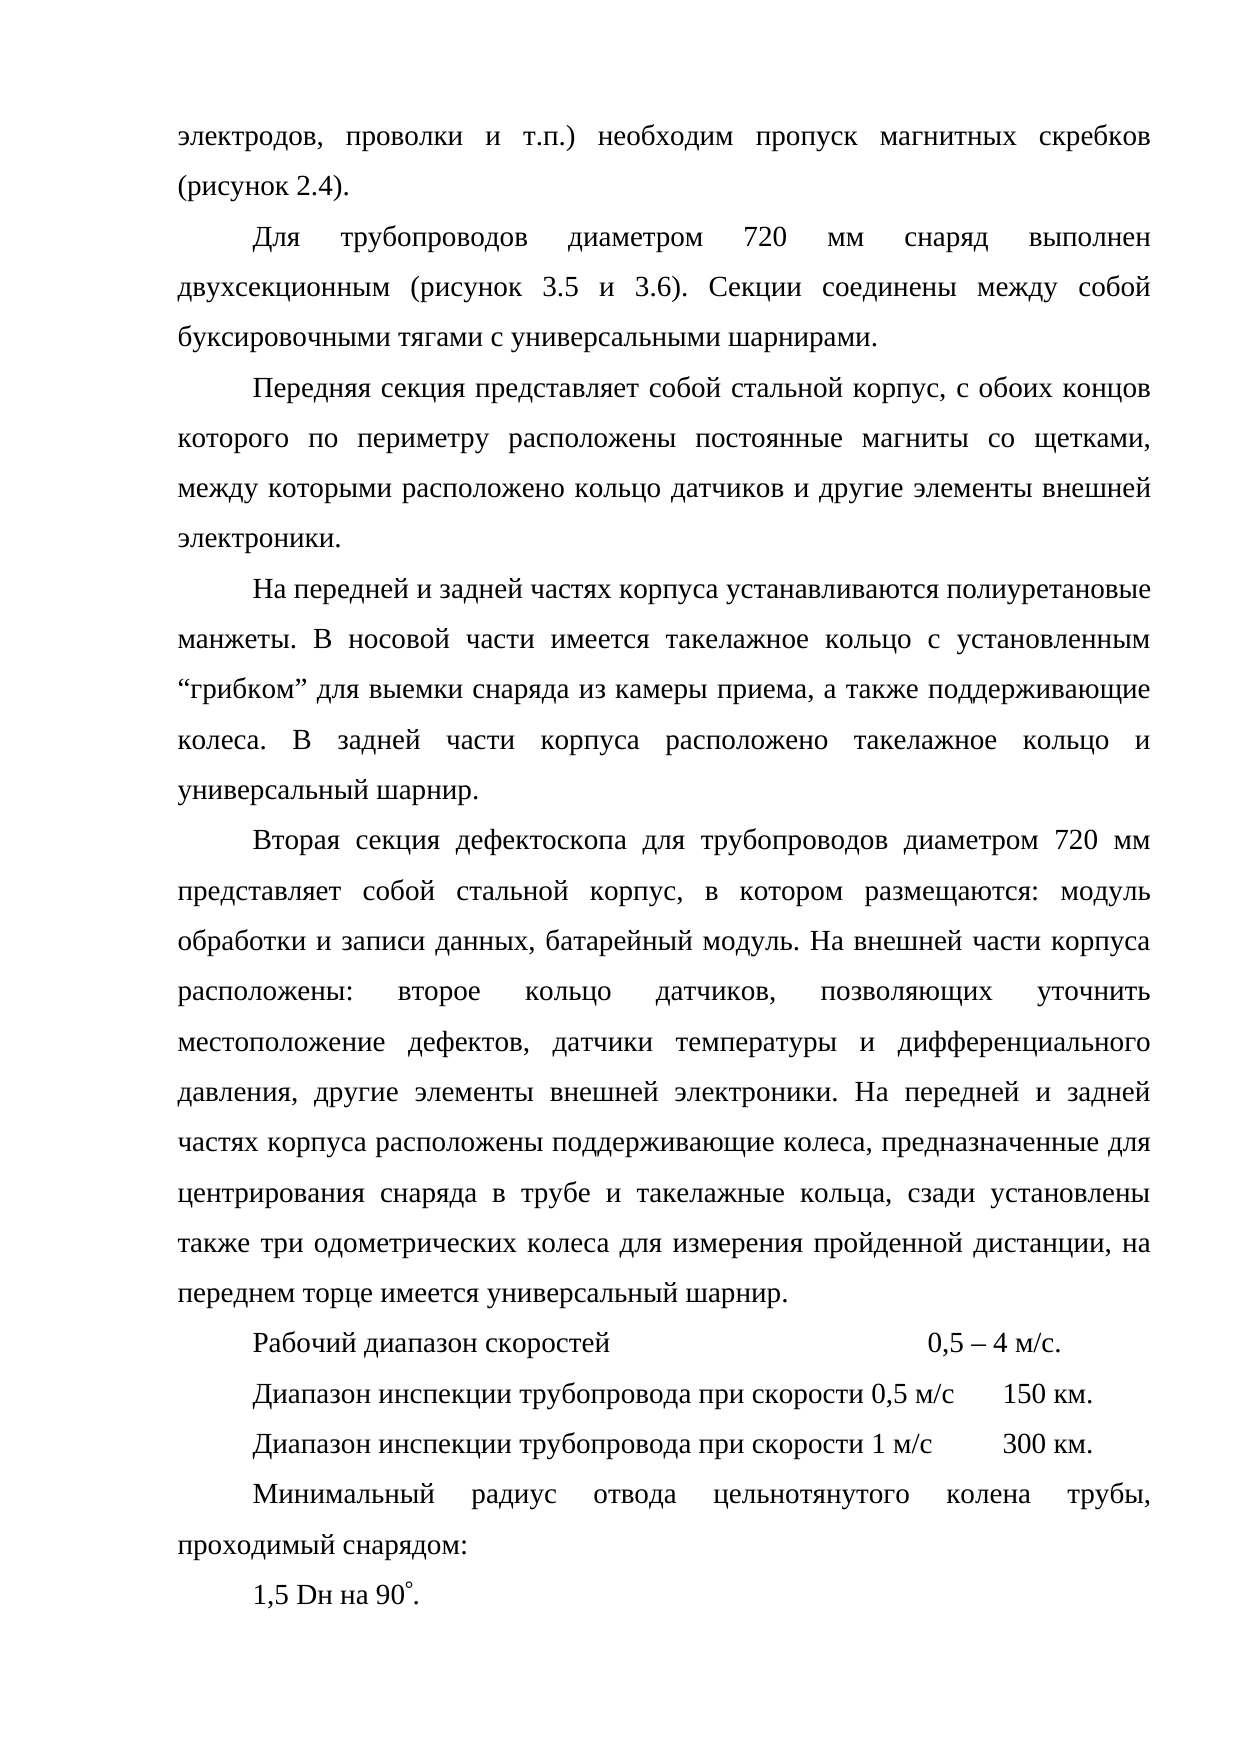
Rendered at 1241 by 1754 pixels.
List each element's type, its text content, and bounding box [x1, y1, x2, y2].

text Передняя секция представляет собой стальной корпус, с обоих концов которого по периметру расположены постоянные магниты со щетками, между которыми расположено кольцо датчиков и другие элементы внешней электроники. [177, 370, 1152, 554]
text Диапазон инспекции трубопровода при скорости 0,5 м/с . [177, 1376, 1152, 1409]
text Вторая секция дефектоскопа для трубопроводов диаметром представляет собой стальной корпус, в котором размещаются: модуль обработки и записи данных, батарейный модуль. На внешней части корпуса расположены: второе кольцо датчиков, позволяющих уточнить местоположение дефектов, датчики температуры и дифференциального давления, другие элементы внешней электроники. На передней и задней частях корпуса расположены поддерживающие колеса, предназначенные для центрирования снаряда в трубе и такелажные кольца, сзади установлены также три одометрических колеса для измерения пройденной дистанции, на переднем торце имеется универсальный шарнир. [177, 822, 1152, 1309]
text Диапазон инспекции трубопровода при скорости 1 м/с . [177, 1426, 1152, 1460]
text 1,5 Dн на 90. [177, 1577, 1152, 1611]
text Для трубопроводов диаметром снаряд выполнен двухсекционным (рисунок 3.5 и 3.6). Секции соединены между собой буксировочными тягами с универсальными шарнирами. [177, 219, 1152, 353]
text Минимальный радиус отвода цельнотянутого колена трубы, проходимый снарядом: [177, 1477, 1152, 1560]
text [177, 118, 1152, 202]
text Рабочий диапазон скоростей 0,5 – 4 м/с. [177, 1326, 1152, 1359]
text На передней и задней частях корпуса устанавливаются полиуретановые манжеты. В носовой части имеется такелажное кольцо с установленным “грибком” для выемки снаряда из камеры приема, а также поддерживающие колеса. В задней части корпуса расположено такелажное кольцо и универсальный шарнир. [177, 571, 1152, 806]
